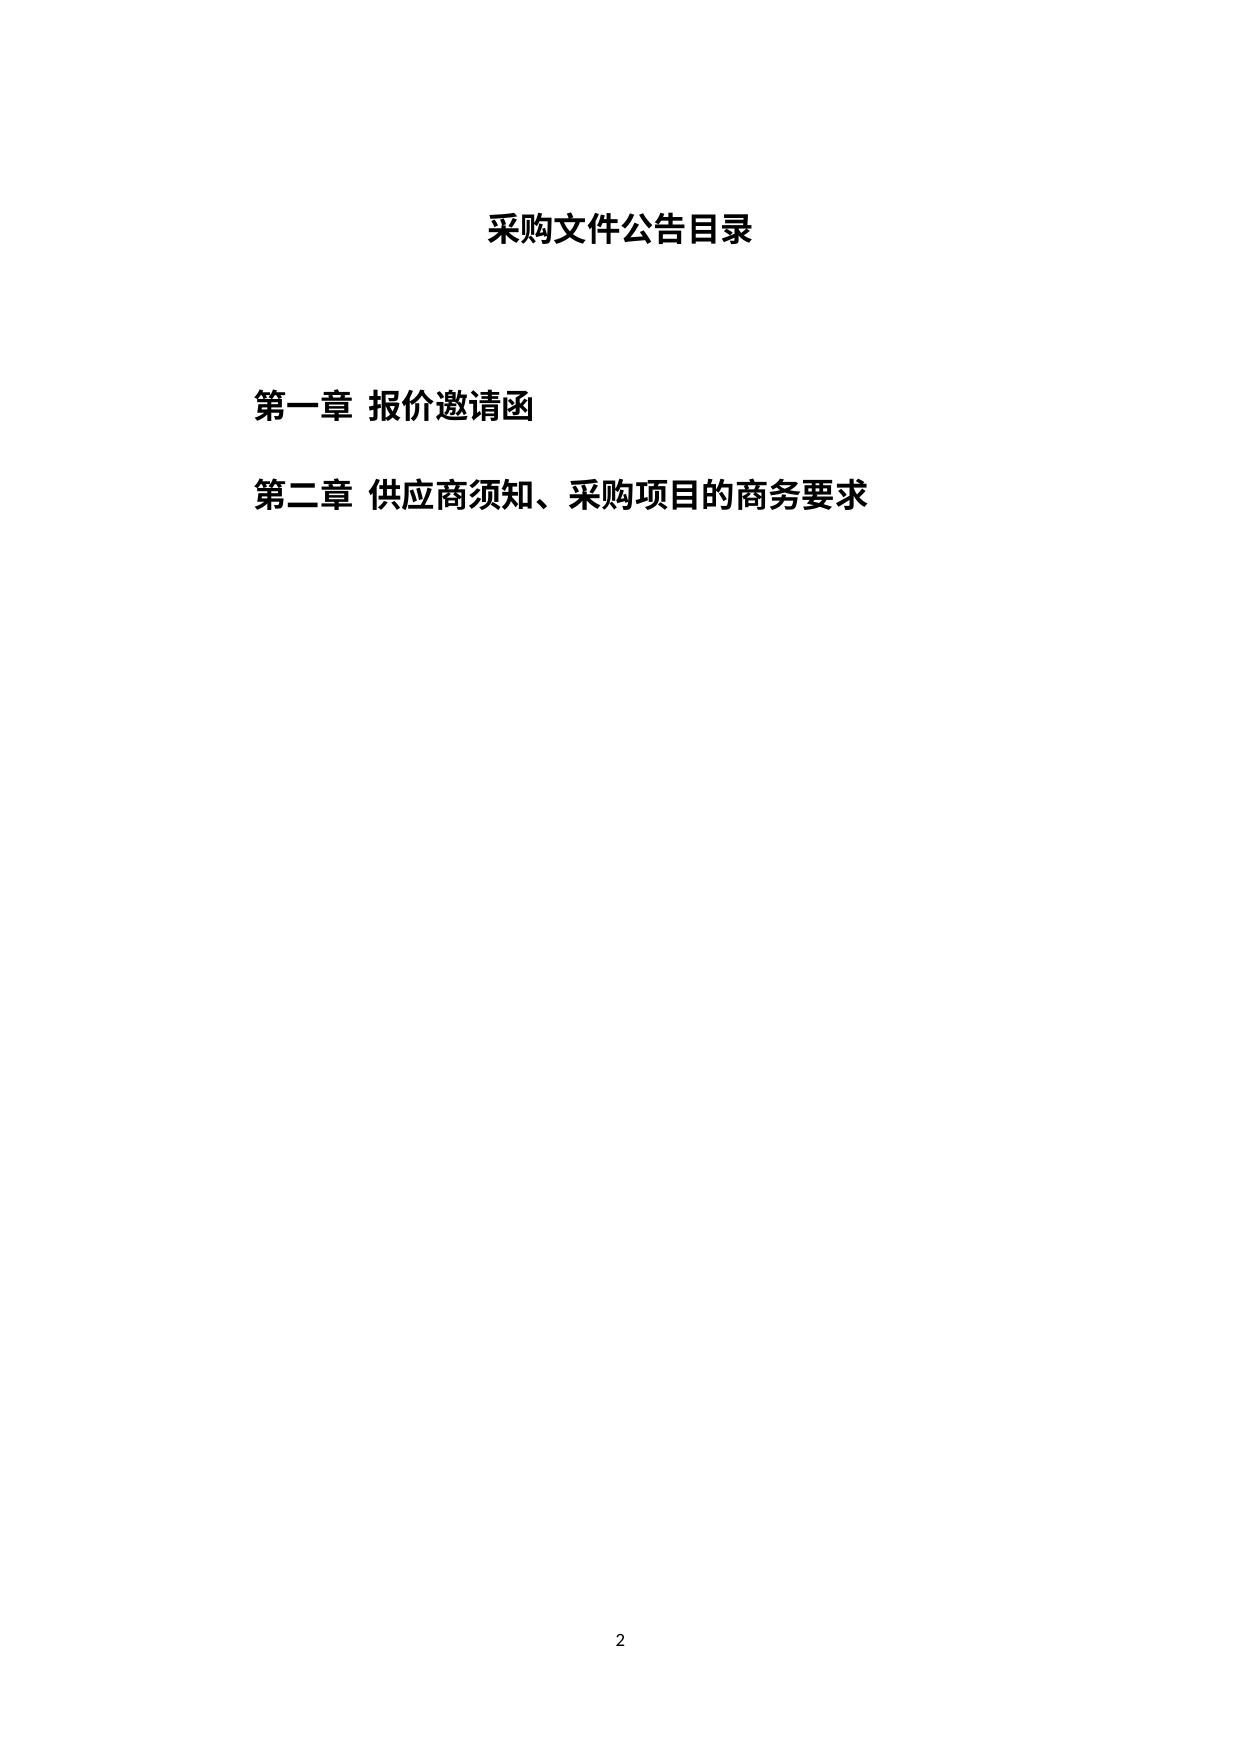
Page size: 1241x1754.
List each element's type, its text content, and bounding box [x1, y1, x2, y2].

text 第二章 供应商须知、采购项目的商务要求 [187, 460, 1053, 525]
text 第一章 报价邀请函 [187, 371, 1053, 436]
text 采购文件公告目录 [187, 194, 1053, 259]
